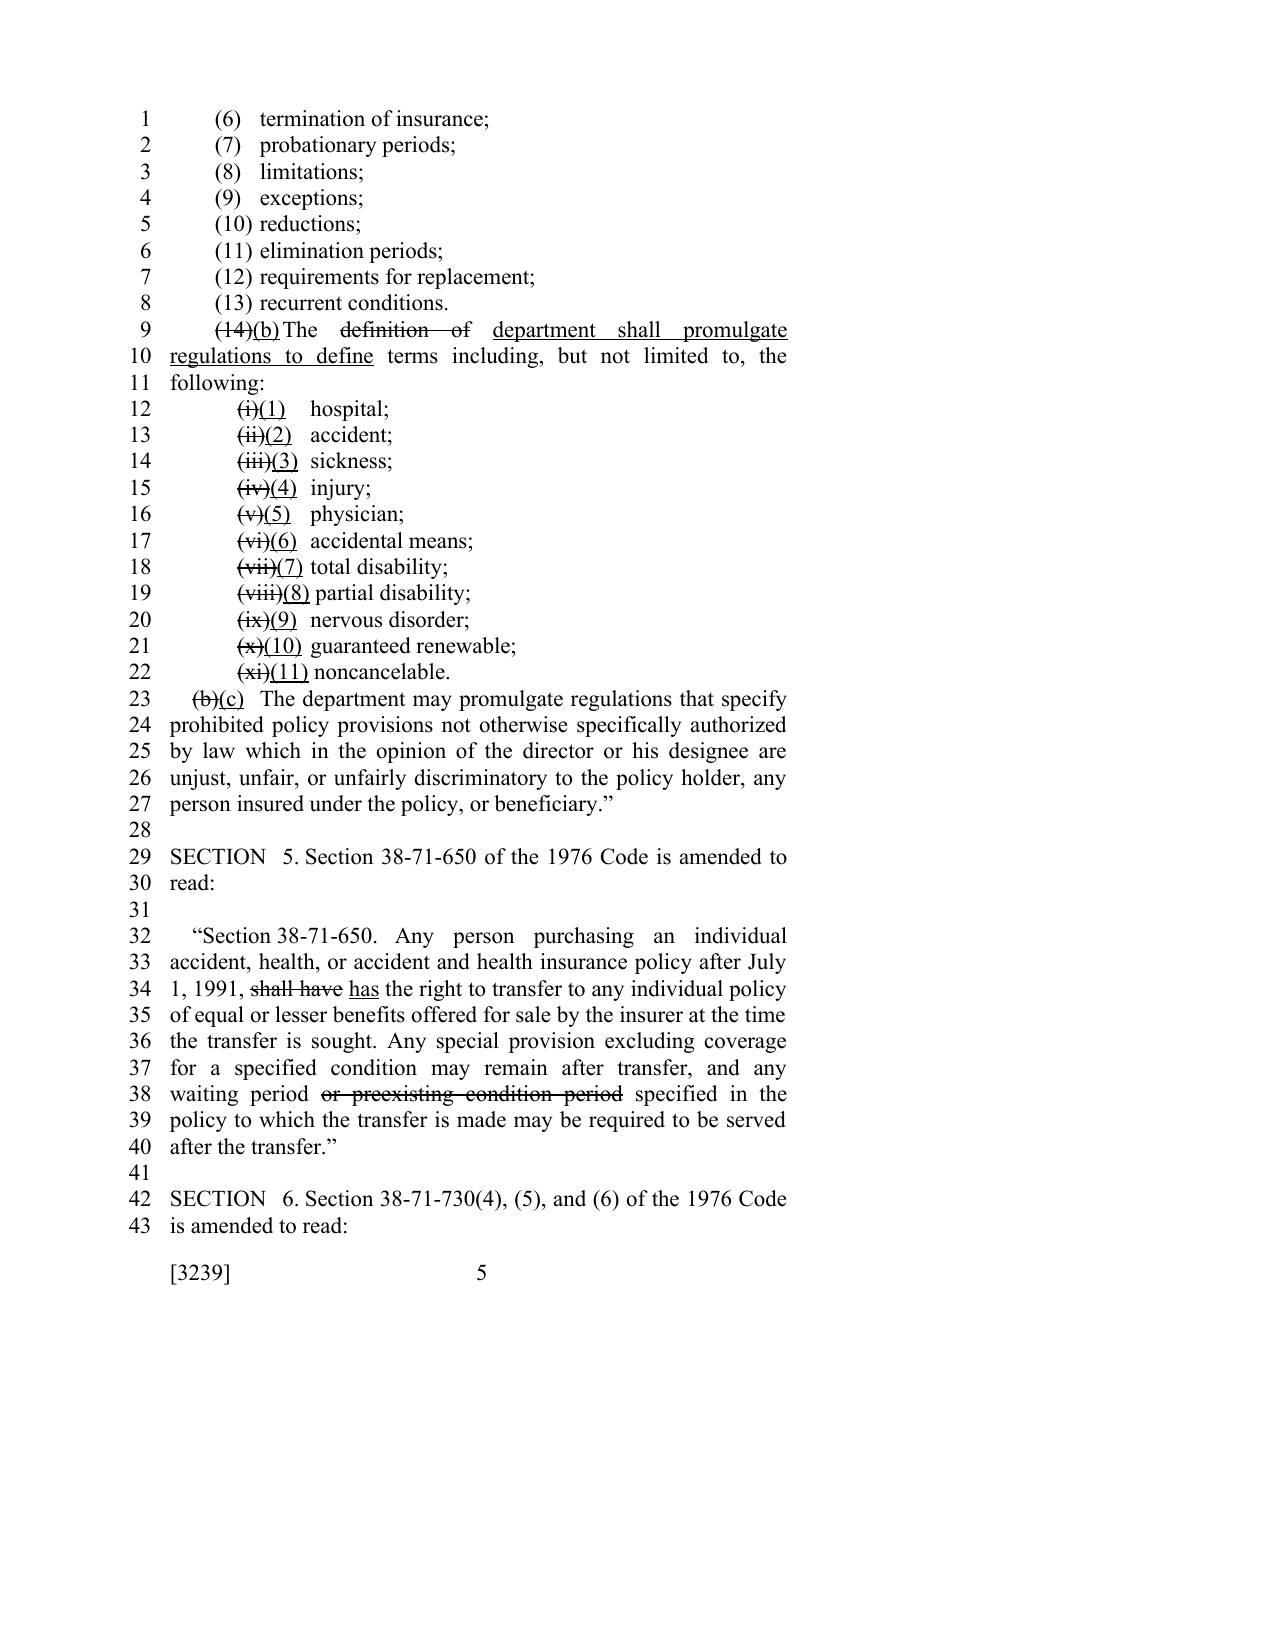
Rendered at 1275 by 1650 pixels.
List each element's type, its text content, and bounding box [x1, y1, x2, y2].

text (ix)(9) nervous disorder; [169, 606, 787, 632]
text (iii)(3) sickness; [169, 448, 787, 474]
text “Section 38-71-650. Any person purchasing an individual accident, health, or accident and health insurance policy after July 1, 1991, shall have has the right to transfer to any individual policy of equal or lesser benefits offered for sale by the insurer at the time the transfer is sought. Any special provision excluding coverage for a specified condition may remain after transfer, and any waiting period or preexisting condition period specified in the policy to which the transfer is made may be required to be served after the transfer.” [169, 922, 787, 1159]
text (12) requirements for replacement; [169, 263, 787, 289]
text (x)(10) guaranteed renewable; [169, 632, 787, 658]
text (iv)(4) injury; [169, 474, 787, 500]
text (ii)(2) accident; [169, 421, 787, 448]
text (vi)(6) accidental means; [169, 527, 787, 553]
text (9) exceptions; [169, 184, 787, 210]
text (14)(b) The definition of department shall promulgate regulations to define terms including, but not limited to, the following: [169, 316, 787, 395]
text (8) limitations; [169, 158, 787, 184]
text (i)(1) hospital; [169, 395, 787, 421]
text (10) reductions; [169, 210, 787, 237]
text (11) elimination periods; [169, 237, 787, 263]
text (v)(5) physician; [169, 500, 787, 527]
text (6) termination of insurance; [169, 105, 787, 131]
text (7) probationary periods; [169, 131, 787, 158]
text (b)(c) The department may promulgate regulations that specify prohibited policy provisions not otherwise specifically authorized by law which in the opinion of the director or his designee are unjust, unfair, or unfairly discriminatory to the policy holder, any person insured under the policy, or beneficiary.” [169, 685, 787, 817]
text SECTION 5. Section 38-71-650 of the 1976 Code is amended to read: [169, 843, 787, 896]
text (vii)(7) total disability; [169, 553, 787, 579]
text (xi)(11) noncancelable. [169, 658, 787, 685]
text SECTION 6. Section 38-71-730(4), (5), and (6) of the 1976 Code is amended to read: [169, 1186, 787, 1238]
text (viii)(8) partial disability; [169, 579, 787, 606]
text (13) recurrent conditions. [169, 289, 787, 316]
